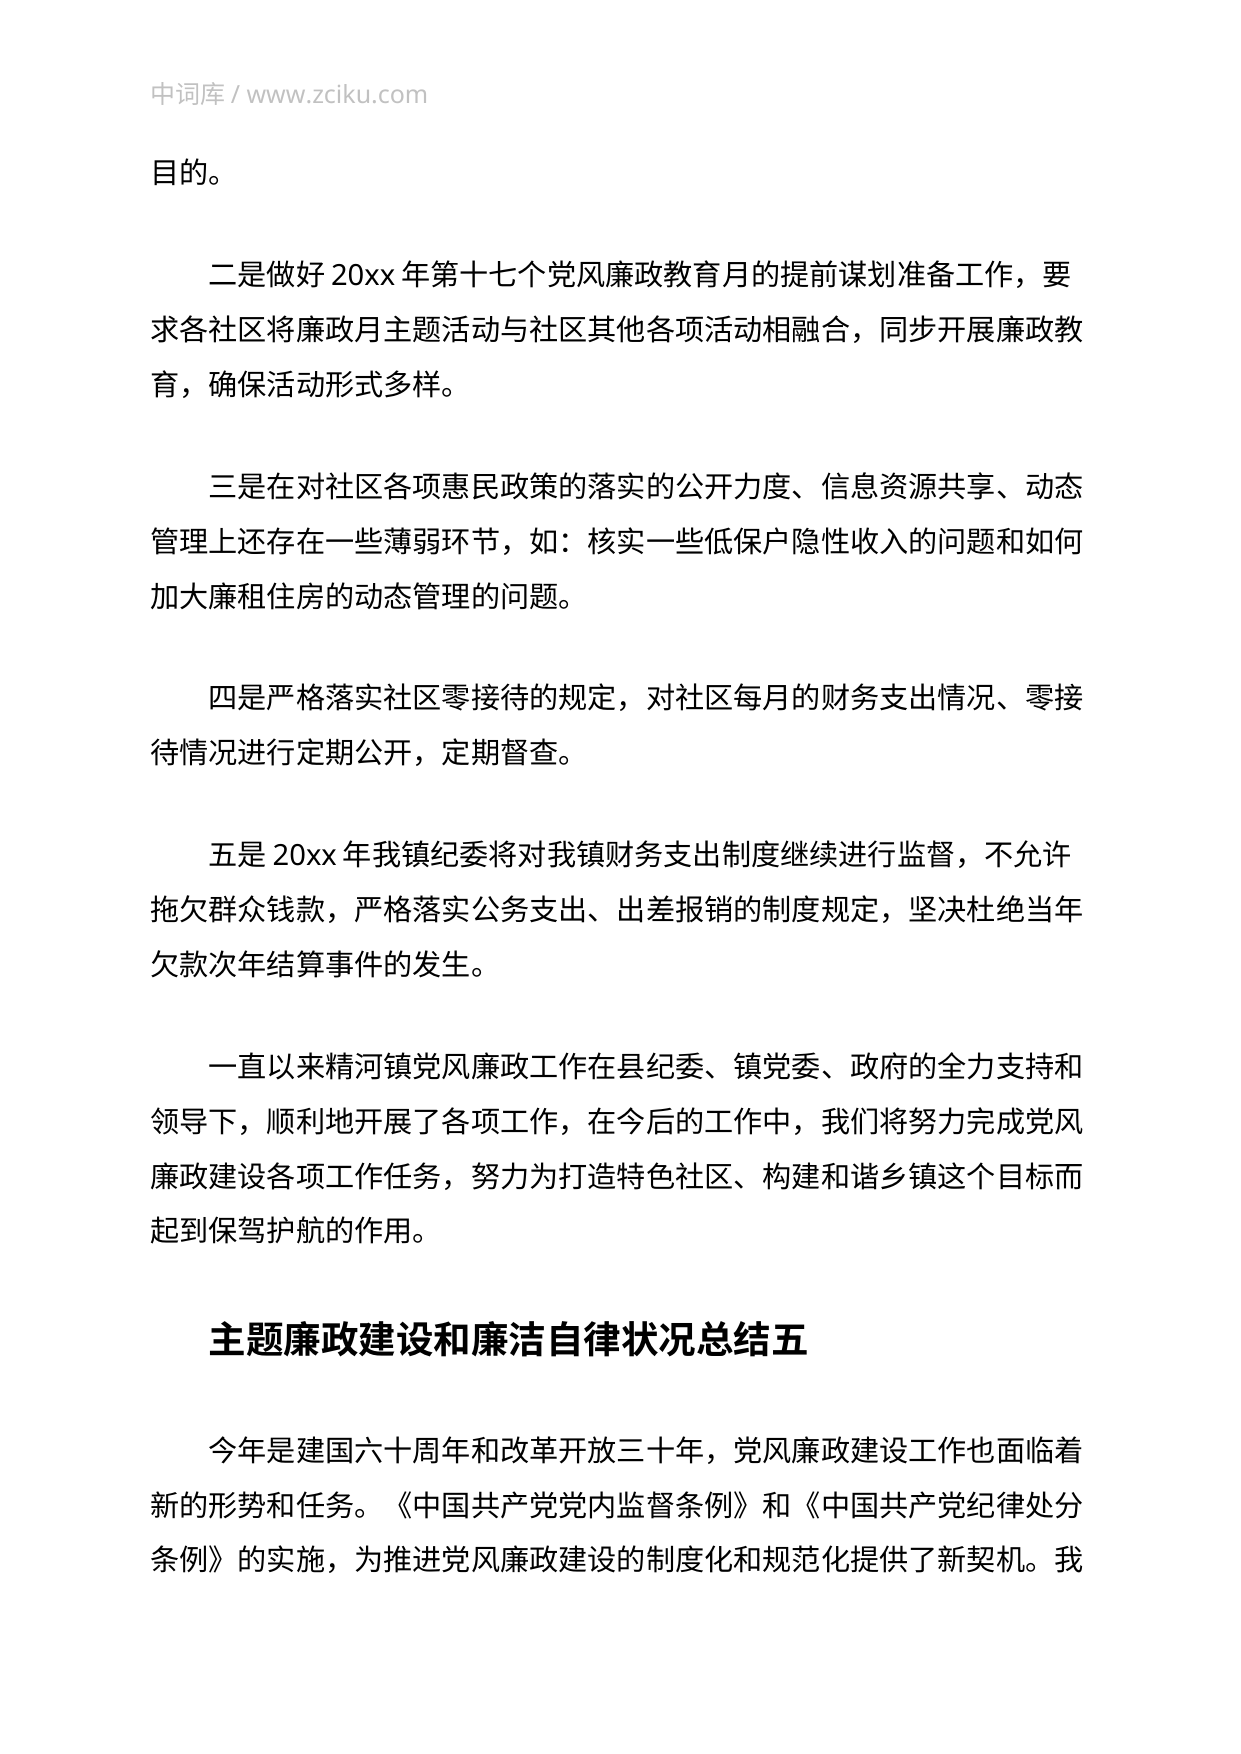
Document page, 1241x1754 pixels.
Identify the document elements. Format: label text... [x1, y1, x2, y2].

text 二是做好20xx年第十七个党风廉政教育月的提前谋划准备工作，要求各社区将廉政月主题活动与社区其他各项活动相融合，同步开展廉政教育，确保活动形式多样。 [150, 252, 1090, 404]
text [150, 150, 1090, 192]
text 四是严格落实社区零接待的规定，对社区每月的财务支出情况、零接待情况进行定期公开，定期督查。 [150, 675, 1090, 772]
text 一直以来精河镇党风廉政工作在县纪委、镇党委、政府的全力支持和领导下，顺利地开展了各项工作，在今后的工作中，我们将努力完成党风廉政建设各项工作任务，努力为打造特色社区、构建和谐乡镇这个目标而起到保驾护航的作用。 [150, 1043, 1090, 1250]
text 五是20xx年我镇纪委将对我镇财务支出制度继续进行监督，不允许拖欠群众钱款，严格落实公务支出、出差报销的制度规定，坚决杜绝当年欠款次年结算事件的发生。 [150, 832, 1090, 984]
text 主题廉政建设和廉洁自律状况总结五 [150, 1310, 1090, 1364]
text 三是在对社区各项惠民政策的落实的公开力度、信息资源共享、动态管理上还存在一些薄弱环节，如：核实一些低保户隐性收入的问题和如何加大廉租住房的动态管理的问题。 [150, 463, 1090, 616]
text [150, 1427, 1090, 1579]
